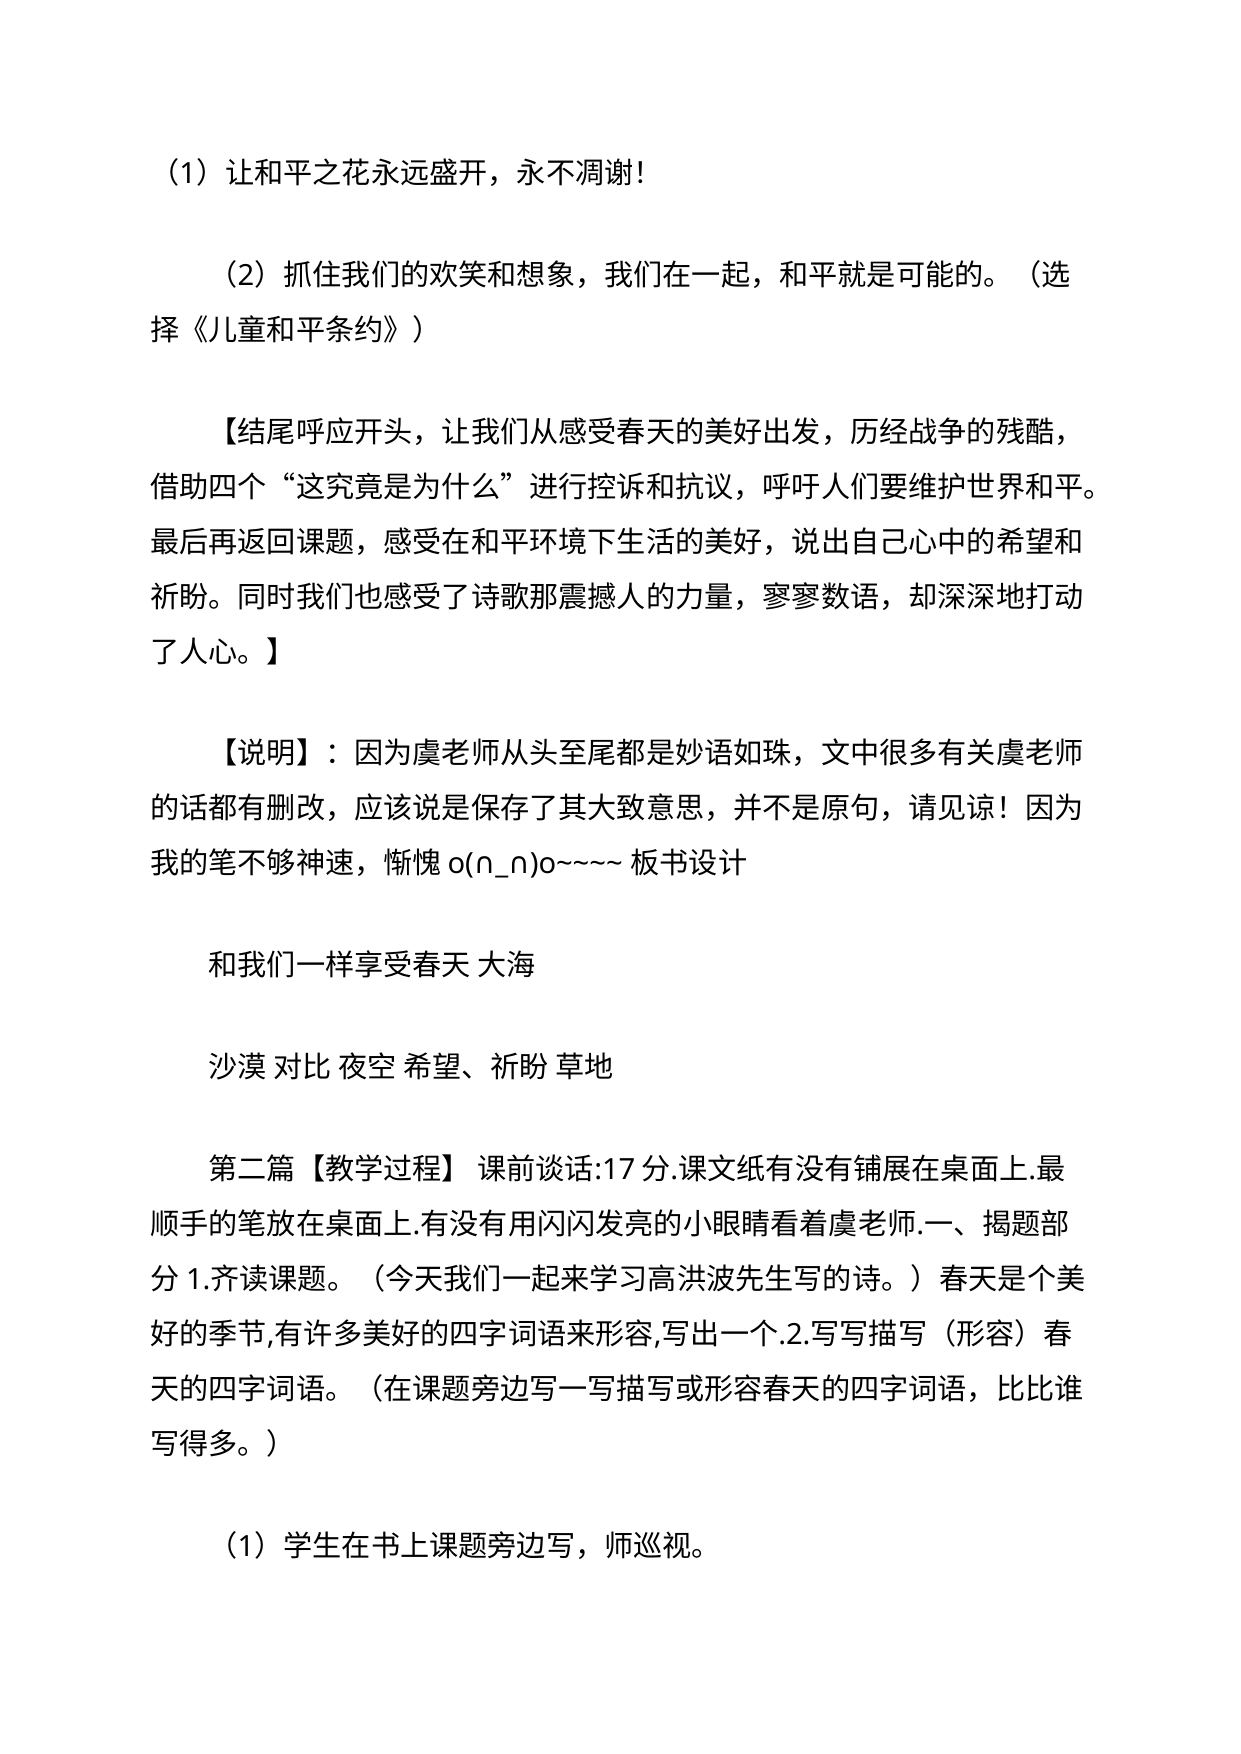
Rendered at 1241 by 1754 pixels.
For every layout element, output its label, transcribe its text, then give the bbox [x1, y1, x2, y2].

text 第二篇【教学过程】 课前谈话:17分.课文纸有没有铺展在桌面上.最顺手的笔放在桌面上.有没有用闪闪发亮的小眼睛看着虞老师.一、揭题部分 1.齐读课题。（今天我们一起来学习高洪波先生写的诗。）春天是个美好的季节,有许多美好的四字词语来形容,写出一个.2.写写描写（形容）春天的四字词语。（在课题旁边写一写描写或形容春天的四字词语，比比谁写得多。） [150, 1145, 1090, 1463]
text 沙漠 对比 夜空 希望、祈盼 草地 [150, 1044, 1090, 1086]
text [150, 150, 1090, 192]
text 和我们一样享受春天 大海 [150, 942, 1090, 984]
text （2）抓住我们的欢笑和想象，我们在一起，和平就是可能的。（选择《儿童和平条约》） [150, 252, 1090, 349]
text 【说明】：因为虞老师从头至尾都是妙语如珠，文中很多有关虞老师的话都有删改，应该说是保存了其大致意思，并不是原句，请见谅！因为我的笔不够神速，惭愧o(∩_∩)o~~~~ 板书设计 [150, 730, 1090, 882]
text （1）学生在书上课题旁边写，师巡视。 [150, 1522, 1090, 1564]
text 【结尾呼应开头，让我们从感受春天的美好出发，历经战争的残酷，借助四个“这究竟是为什么”进行控诉和抗议，呼吁人们要维护世界和平。最后再返回课题，感受在和平环境下生活的美好，说出自己心中的希望和祈盼。同时我们也感受了诗歌那震撼人的力量，寥寥数语，却深深地打动了人心。】 [150, 409, 1090, 671]
